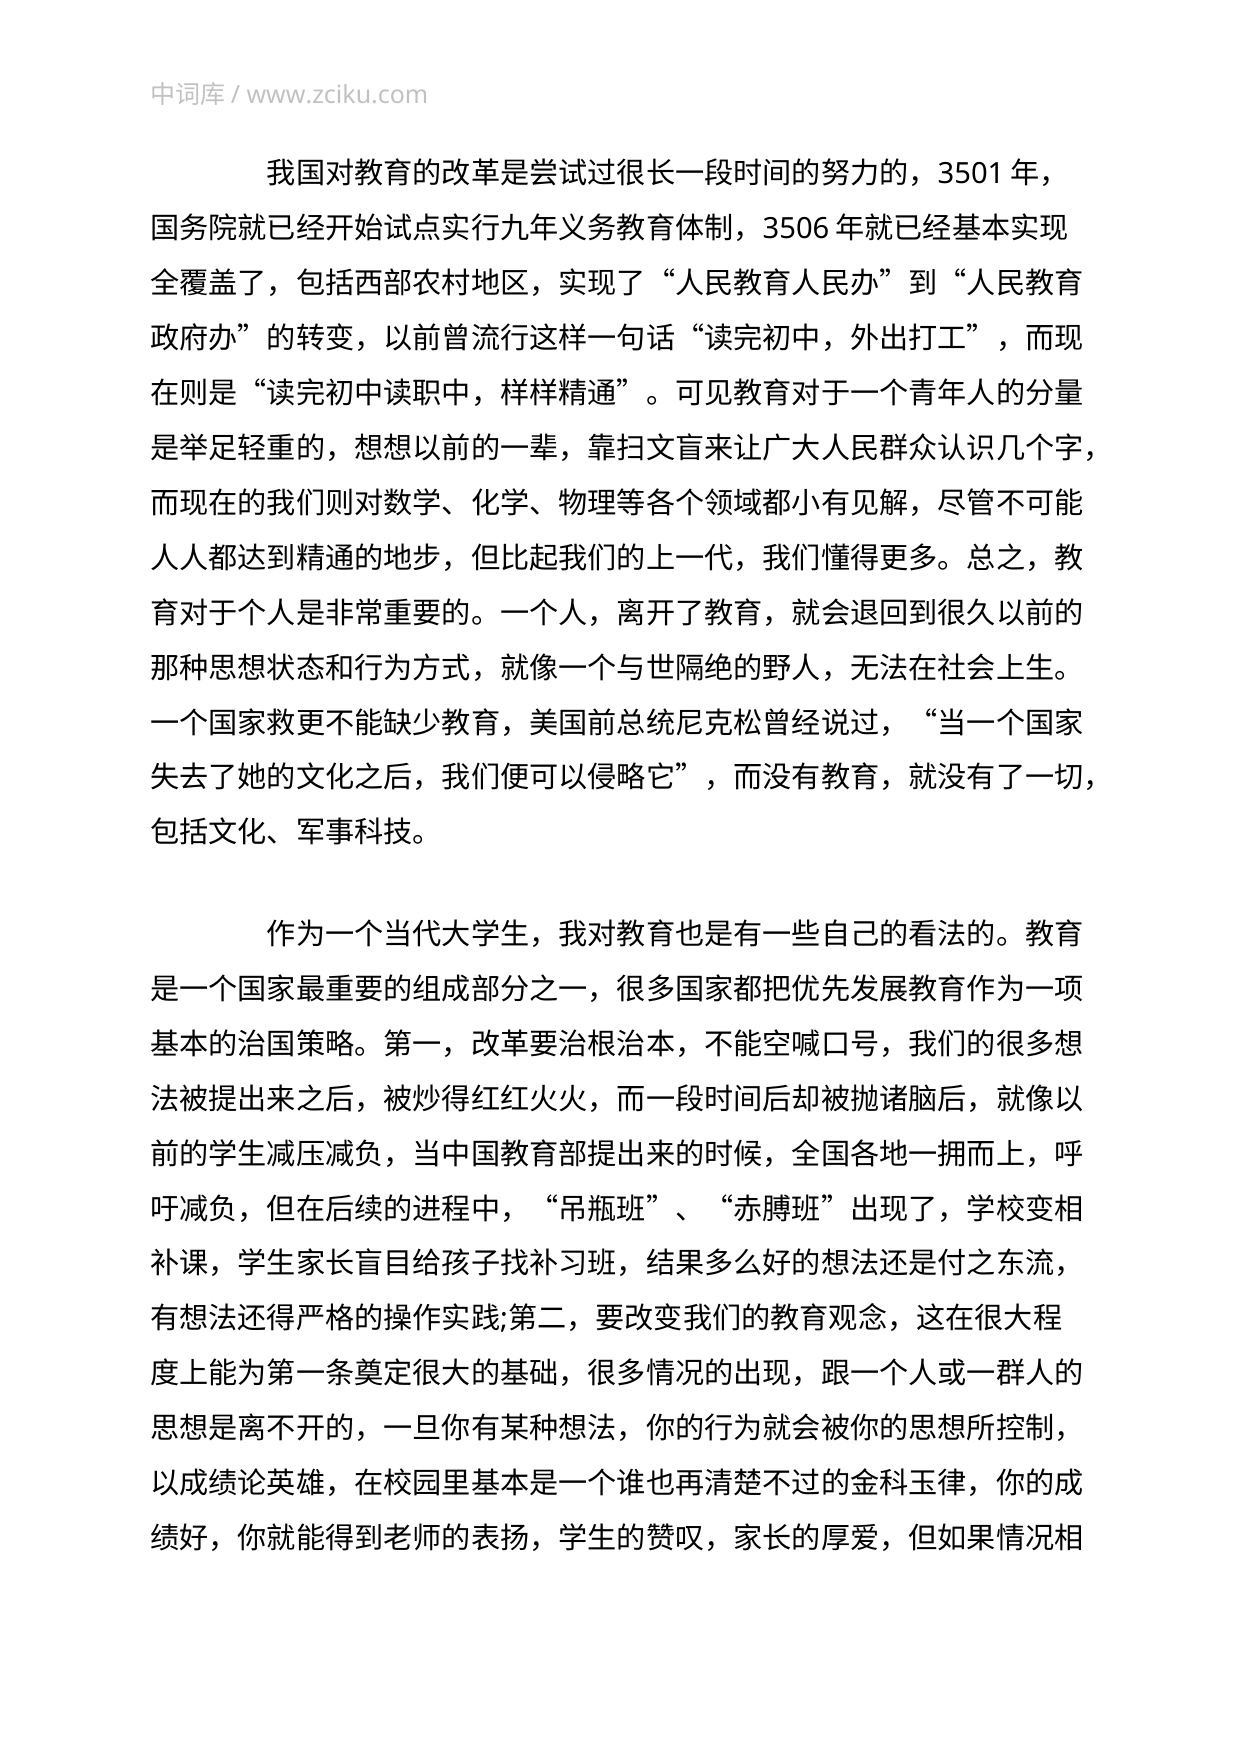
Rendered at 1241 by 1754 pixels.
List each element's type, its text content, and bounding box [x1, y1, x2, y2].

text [150, 911, 1090, 1557]
text 我国对教育的改革是尝试过很长一段时间的努力的，3501年，国务院就已经开始试点实行九年义务教育体制，3506年就已经基本实现全覆盖了，包括西部农村地区，实现了“人民教育人民办”到“人民教育政府办”的转变，以前曾流行这样一句话“读完初中，外出打工”，而现在则是“读完初中读职中，样样精通”。可见教育对于一个青年人的分量是举足轻重的，想想以前的一辈，靠扫文盲来让广大人民群众认识几个字，而现在的我们则对数学、化学、物理等各个领域都小有见解，尽管不可能人人都达到精通的地步，但比起我们的上一代，我们懂得更多。总之，教育对于个人是非常重要的。一个人，离开了教育，就会退回到很久以前的那种思想状态和行为方式，就像一个与世隔绝的野人，无法在社会上生。一个国家救更不能缺少教育，美国前总统尼克松曾经说过，“当一个国家失去了她的文化之后，我们便可以侵略它”，而没有教育，就没有了一切，包括文化、军事科技。 [150, 150, 1090, 851]
